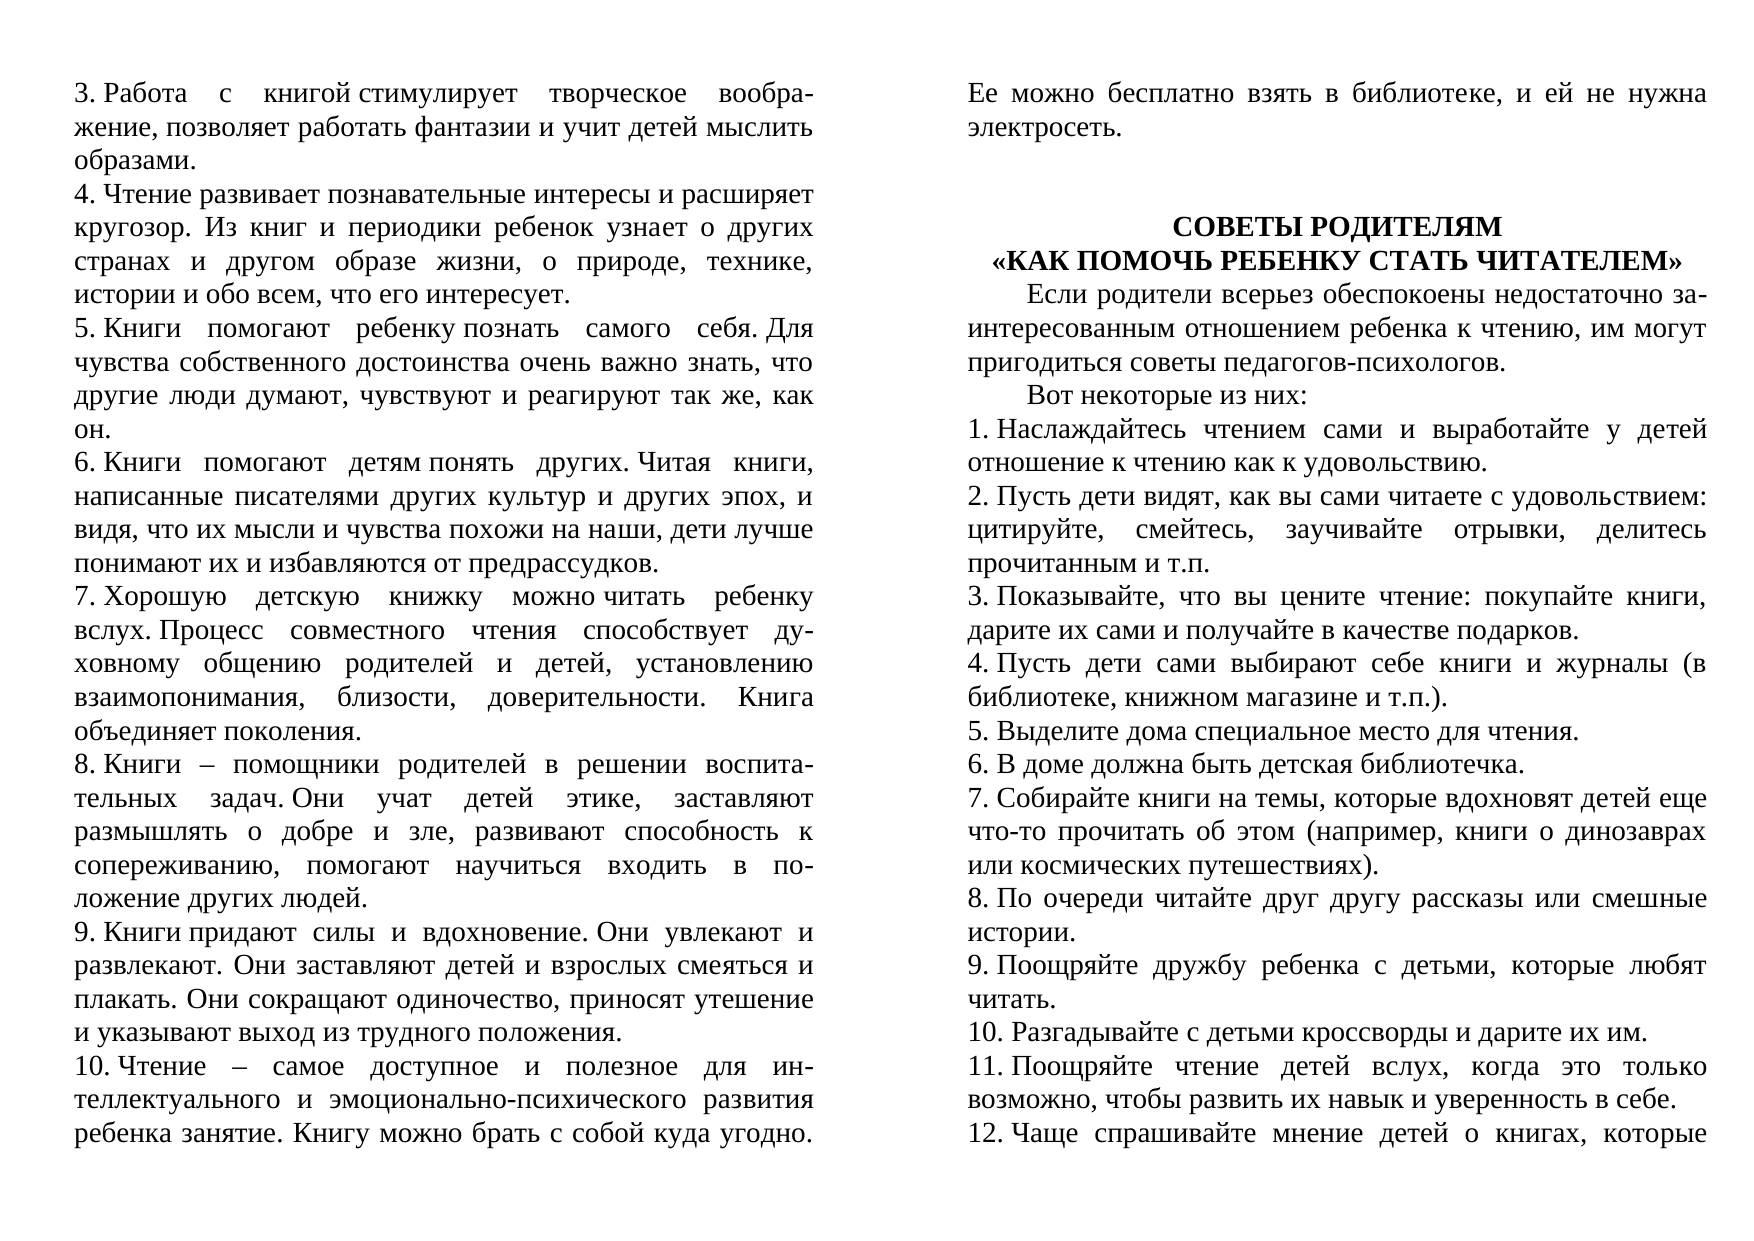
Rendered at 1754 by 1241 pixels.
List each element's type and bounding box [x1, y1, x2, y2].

table_header [966, 74, 1709, 1150]
table_header [72, 74, 815, 1150]
